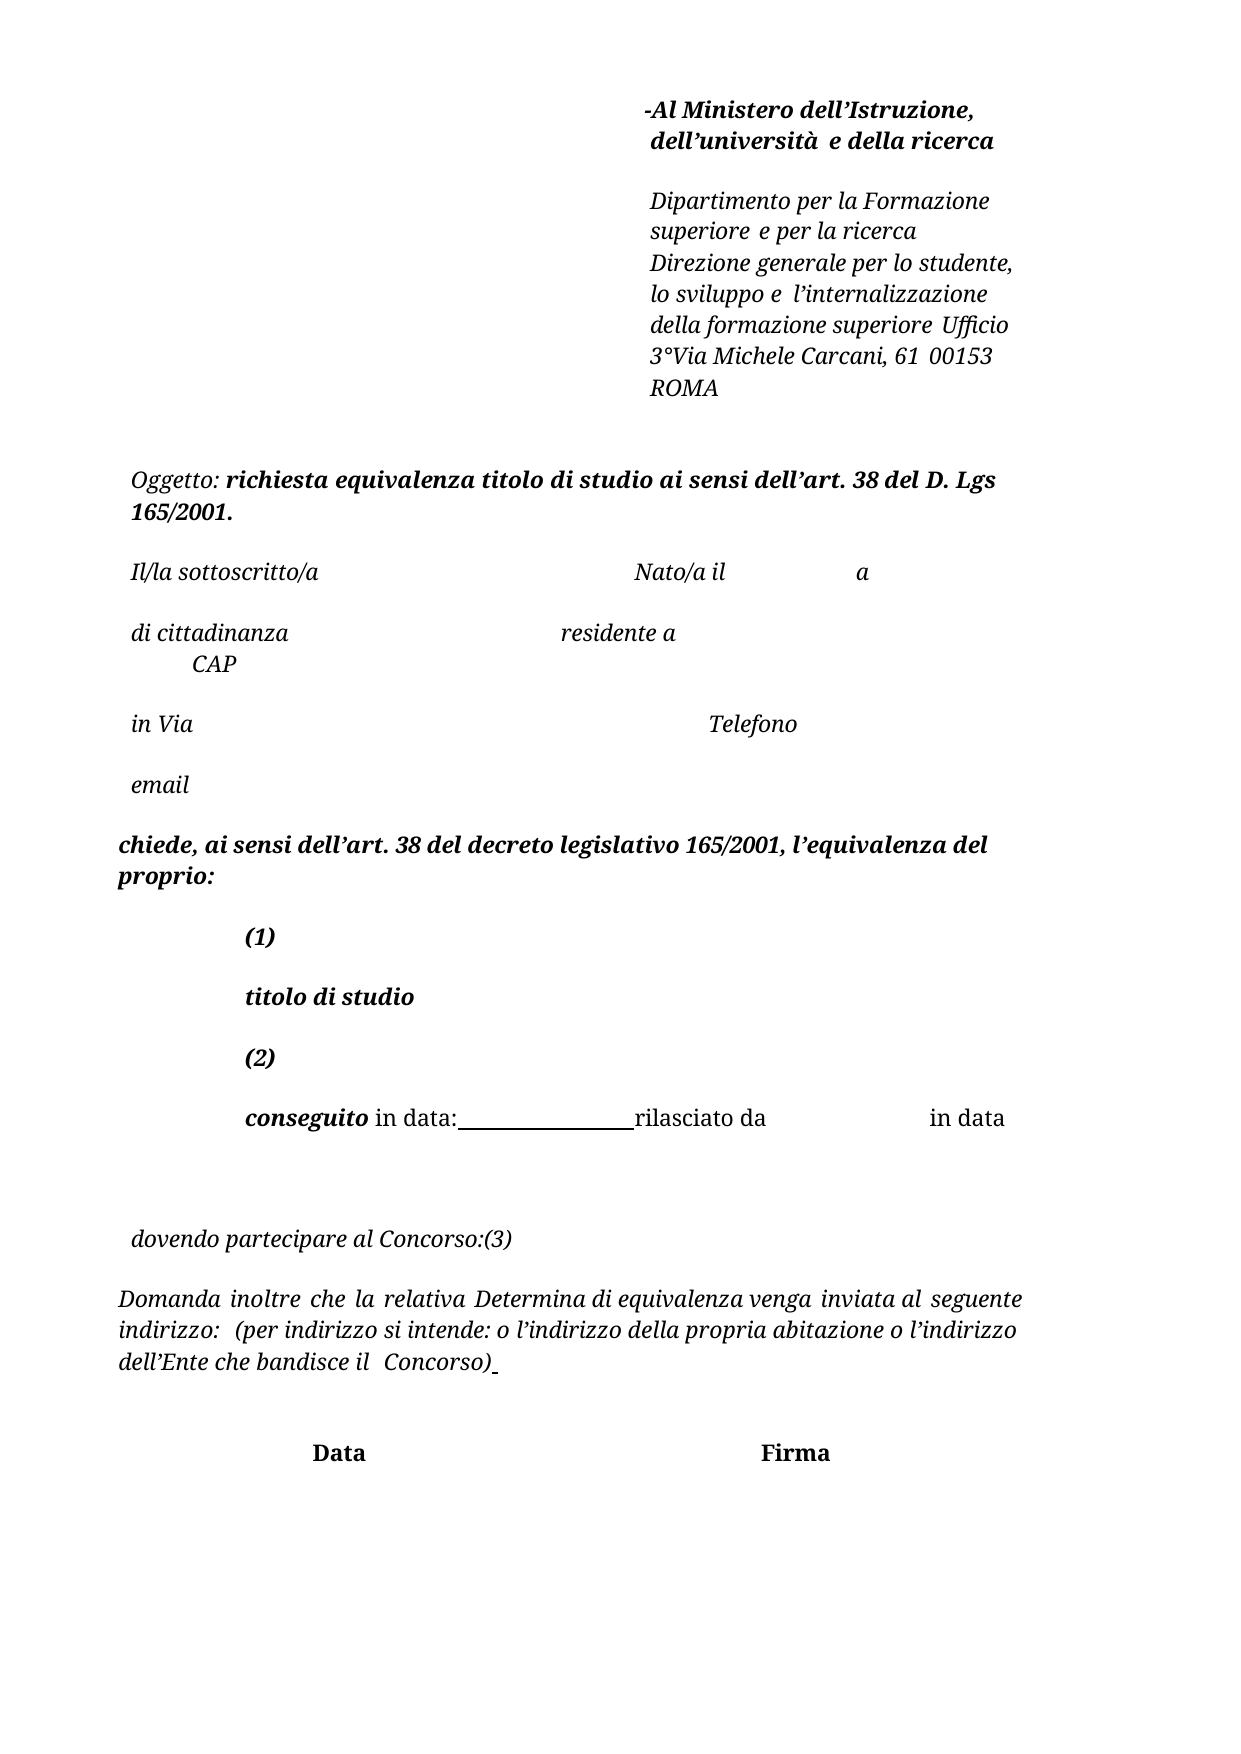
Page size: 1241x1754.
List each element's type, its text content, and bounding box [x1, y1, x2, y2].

text -Al Ministero dell’Istruzione, dell’università e della ricerca [644, 94, 1024, 156]
text Dipartimento per la Formazione superiore e per la ricerca [650, 185, 1024, 247]
text chiede, ai sensi dell’art. 38 del decreto legislativo 165/2001, l’equivalenza del proprio: [118, 829, 1024, 891]
subtitle Data Firma [118, 1437, 1024, 1468]
text Direzione generale per lo studente, lo sviluppo e l’internalizzazione della formazione superiore Ufficio 3°Via Michele Carcani, 61 00153 ROMA [650, 247, 1024, 403]
text email [131, 768, 1024, 800]
text (1) [244, 921, 1024, 952]
text dovendo partecipare al Concorso:(3) [131, 1223, 1024, 1254]
text conseguito in data: rilasciato da in data [244, 1102, 1024, 1133]
text Oggetto: richiesta equivalenza titolo di studio ai sensi dell’art. 38 del D. Lgs 165/2001. [131, 464, 1024, 527]
text (2) [244, 1041, 1024, 1073]
text in Via Telefono [131, 708, 1024, 739]
text titolo di studio [244, 981, 1024, 1012]
text Domanda inoltre che la relativa Determina di equivalenza venga inviata al seguente indirizzo: (per indirizzo si intende: o l’indirizzo della propria abitazione o l’indirizzo dell’Ente che bandisce il Concorso) [118, 1283, 1024, 1377]
text di cittadinanza residente a CAP [131, 616, 1024, 679]
text Il/la sottoscritto/a Nato/a il a [131, 556, 1024, 587]
